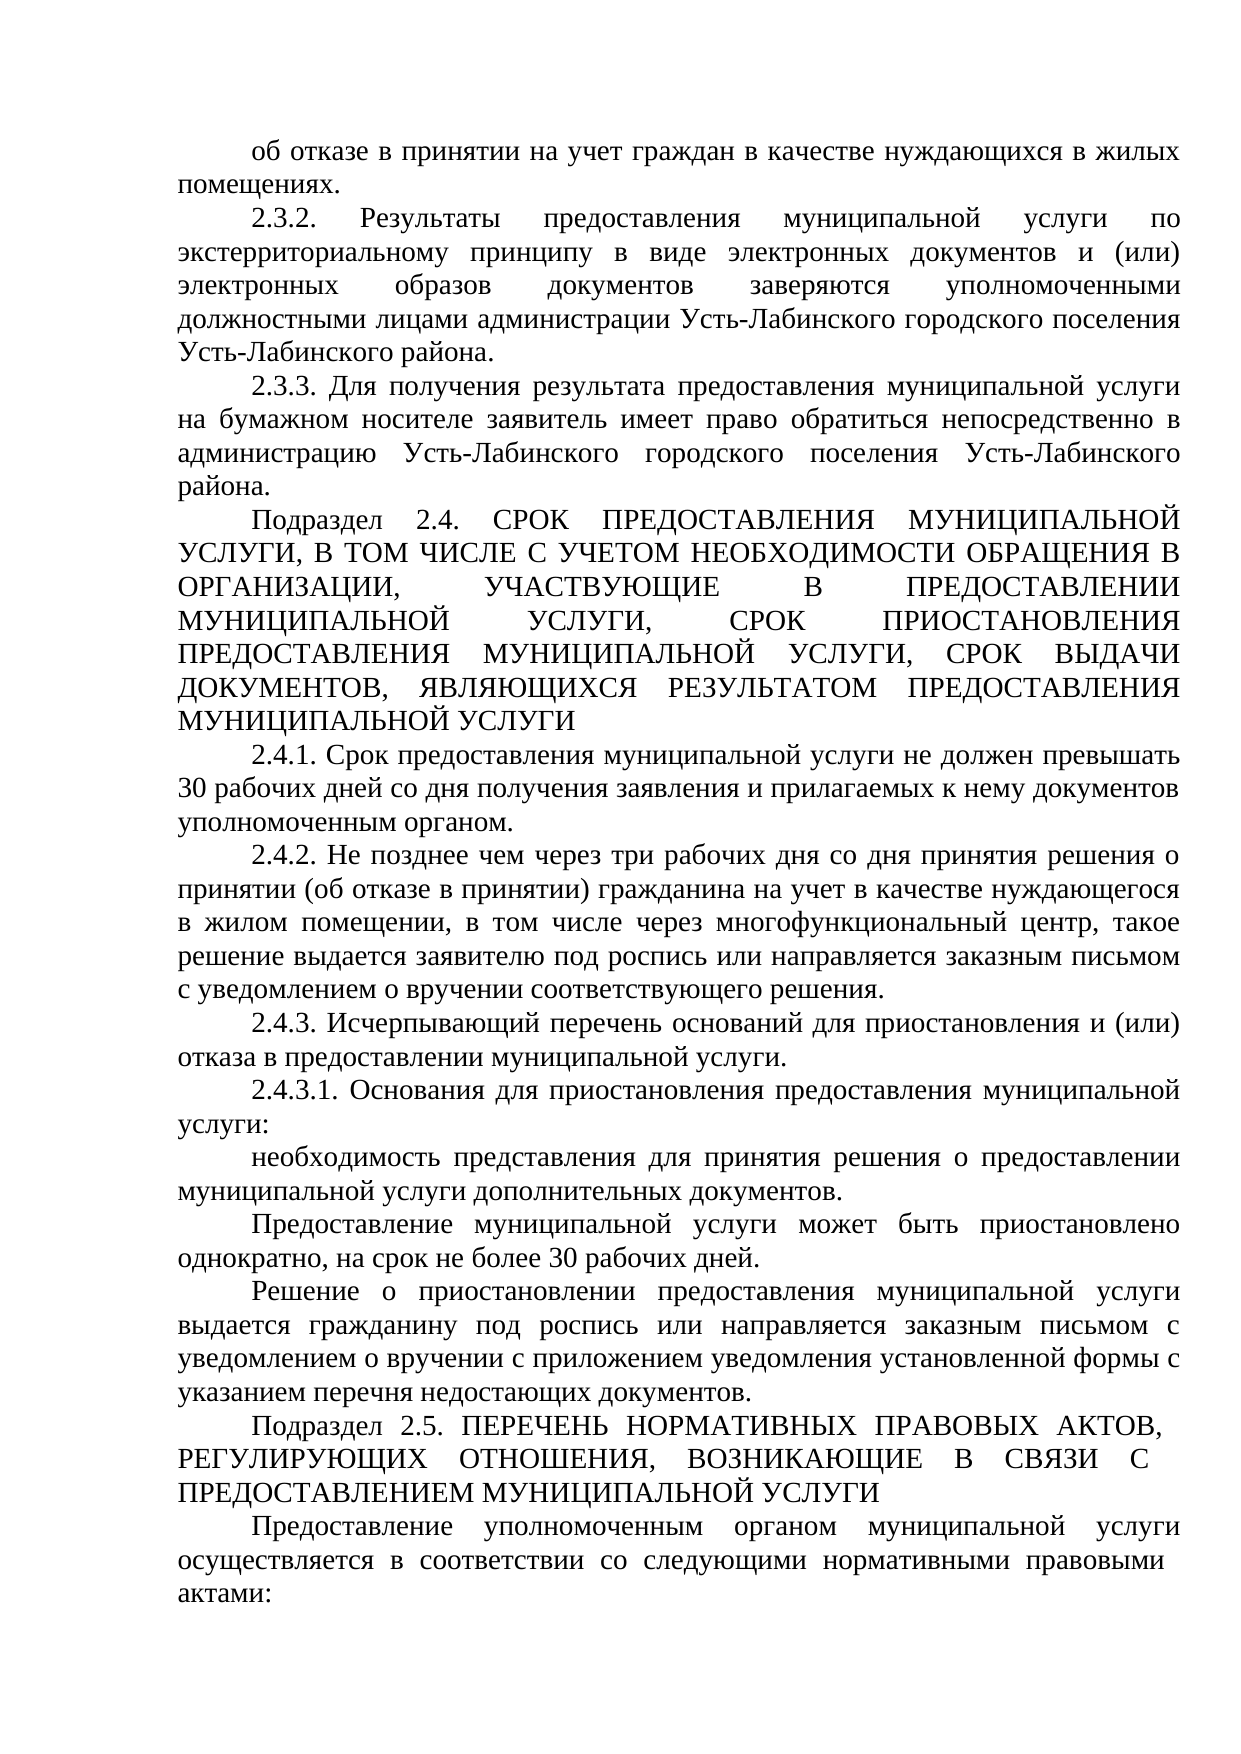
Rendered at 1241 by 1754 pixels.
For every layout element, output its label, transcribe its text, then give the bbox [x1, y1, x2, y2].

text Подраздел 2.5. ПЕРЕЧЕНЬ НОРМАТИВНЫХ ПРАВОВЫХ АКТОВ, РЕГУЛИРУЮЩИХ ОТНОШЕНИЯ, ВОЗНИКАЮЩИЕ В СВЯЗИ С ПРЕДОСТАВЛЕНИЕМ МУНИЦИПАЛЬНОЙ УСЛУГИ [177, 1408, 1181, 1508]
text Предоставление муниципальной услуги может быть приостановлено однократно, на срок не более 30 рабочих дней. [177, 1206, 1181, 1273]
text 2.4.1. Срок предоставления муниципальной услуги не должен превышать 30 рабочих дней со дня получения заявления и прилагаемых к нему документов уполномоченным органом. [177, 737, 1181, 837]
text Решение о приостановлении предоставления муниципальной услуги выдается гражданину под роспись или направляется заказным письмом с уведомлением о вручении с приложением уведомления установленной формы с указанием перечня недостающих документов. [177, 1273, 1181, 1408]
text Предоставление уполномоченным органом муниципальной услуги осуществляется в соответствии со следующими нормативными правовыми актами: [177, 1508, 1181, 1609]
text об отказе в принятии на учет граждан в качестве нуждающихся в жилых помещениях. [177, 133, 1181, 200]
text 2.4.3.1. Основания для приостановления предоставления муниципальной услуги: [177, 1072, 1181, 1139]
text 2.3.2. Результаты предоставления муниципальной услуги по экстерриториальному принципу в виде электронных документов и (или) электронных образов документов заверяются уполномоченными должностными лицами администрации Усть-Лабинского городского поселения Усть-Лабинского района. [177, 200, 1181, 368]
text 2.3.3. Для получения результата предоставления муниципальной услуги на бумажном носителе заявитель имеет право обратиться непосредственно в администрацию Усть-Лабинского городского поселения Усть-Лабинского района. [177, 368, 1181, 502]
text 2.4.3. Исчерпывающий перечень оснований для приостановления и (или) отказа в предоставлении муниципальной услуги. [177, 1005, 1181, 1072]
text 2.4.2. Не позднее чем через три рабочих дня со дня принятия решения о принятии (об отказе в принятии) гражданина на учет в качестве нуждающегося в жилом помещении, в том числе через многофункциональный центр, такое решение выдается заявителю под роспись или направляется заказным письмом с уведомлением о вручении соответствующего решения. [177, 837, 1181, 1005]
text Подраздел 2.4. СРОК ПРЕДОСТАВЛЕНИЯ МУНИЦИПАЛЬНОЙ УСЛУГИ, В ТОМ ЧИСЛЕ С УЧЕТОМ НЕОБХОДИМОСТИ ОБРАЩЕНИЯ В ОРГАНИЗАЦИИ, УЧАСТВУЮЩИЕ В ПРЕДОСТАВЛЕНИИ МУНИЦИПАЛЬНОЙ УСЛУГИ, СРОК ПРИОСТАНОВЛЕНИЯ ПРЕДОСТАВЛЕНИЯ МУНИЦИПАЛЬНОЙ УСЛУГИ, СРОК ВЫДАЧИ ДОКУМЕНТОВ, ЯВЛЯЮЩИХСЯ РЕЗУЛЬТАТОМ ПРЕДОСТАВЛЕНИЯ МУНИЦИПАЛЬНОЙ УСЛУГИ [177, 502, 1181, 737]
text необходимость представления для принятия решения о предоставлении муниципальной услуги дополнительных документов. [177, 1139, 1181, 1206]
